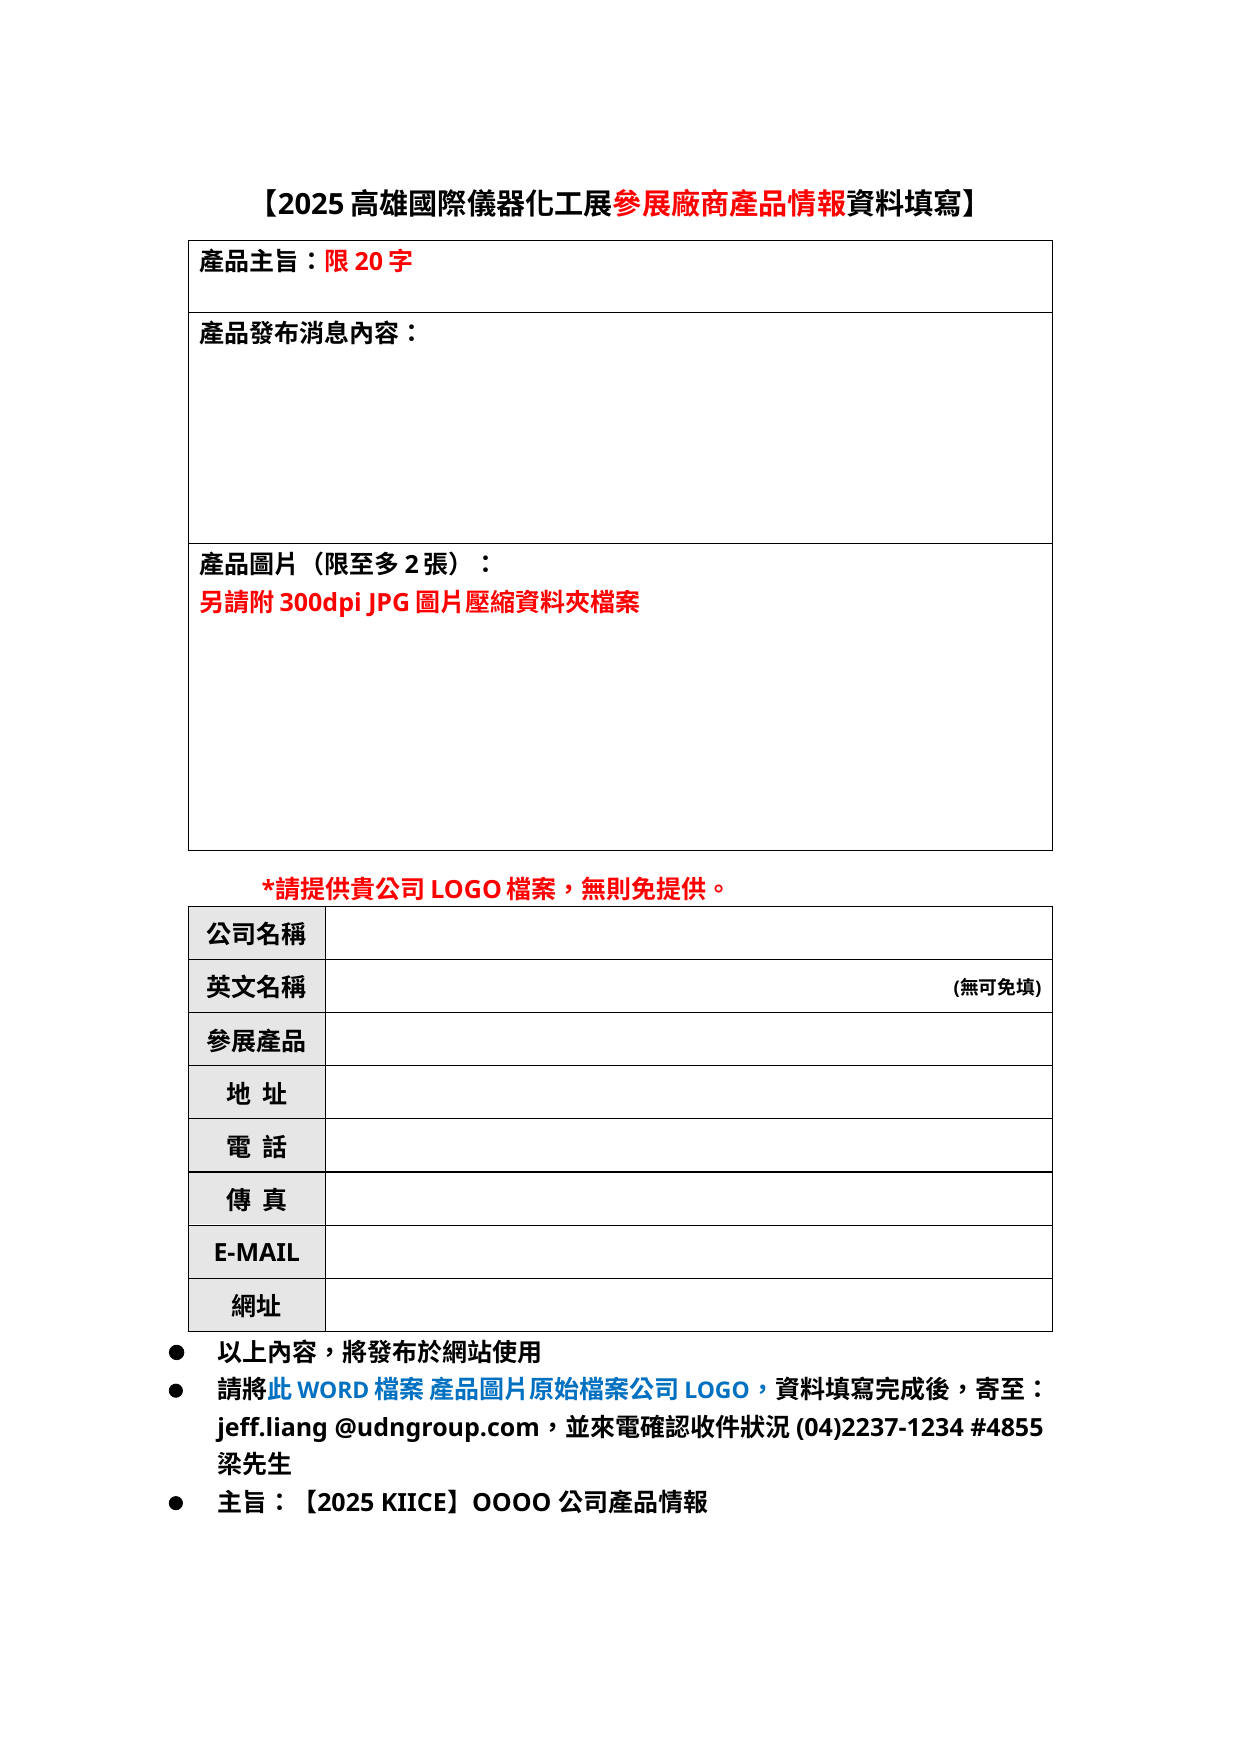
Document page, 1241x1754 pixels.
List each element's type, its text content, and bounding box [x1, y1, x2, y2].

table_cell [326, 1279, 1052, 1331]
list 請將此WORD檔案 產品圖片原始檔案公司LOGO，資料填寫完成後，寄至： jeff.liang @udngroup.com，並來電確認收件狀況 (04)2237-1234 #4855 梁先生 [167, 1369, 1053, 1482]
table_cell [326, 1173, 1052, 1224]
table_header 產品主旨：限20字 [189, 241, 1052, 312]
text *請提供貴公司LOGO檔案，無則免提供。 [261, 869, 1053, 906]
list 以上內容，將發布於網站使用 [167, 1332, 1053, 1369]
table_cell 電 話 [189, 1119, 325, 1171]
table_cell [326, 1119, 1052, 1171]
text 【2025高雄國際儀器化工展參展廠商產品情報資料填寫】 [187, 164, 1053, 239]
table_cell 地 址 [189, 1066, 325, 1118]
table_cell 傳 真 [189, 1173, 325, 1224]
table_cell E-MAIL [189, 1226, 325, 1278]
table_cell 網址 [189, 1279, 325, 1331]
table_cell [326, 1226, 1052, 1278]
table_cell 參展產品 [189, 1013, 325, 1065]
table_cell 產品圖片（限至多2張）： 另請附300dpi JPG圖片壓縮資料夾檔案 [189, 544, 1052, 850]
table_header [326, 907, 1052, 959]
table_cell 英文名稱 [189, 960, 325, 1012]
table_cell (無可免填) [326, 960, 1052, 1012]
table_cell [326, 1066, 1052, 1118]
table_cell 產品發布消息內容： [189, 313, 1052, 543]
table_cell [326, 1013, 1052, 1065]
table_header 公司名稱 [189, 907, 325, 959]
list 主旨：【2025 KIICE】OOOO 公司產品情報 [167, 1482, 1053, 1519]
